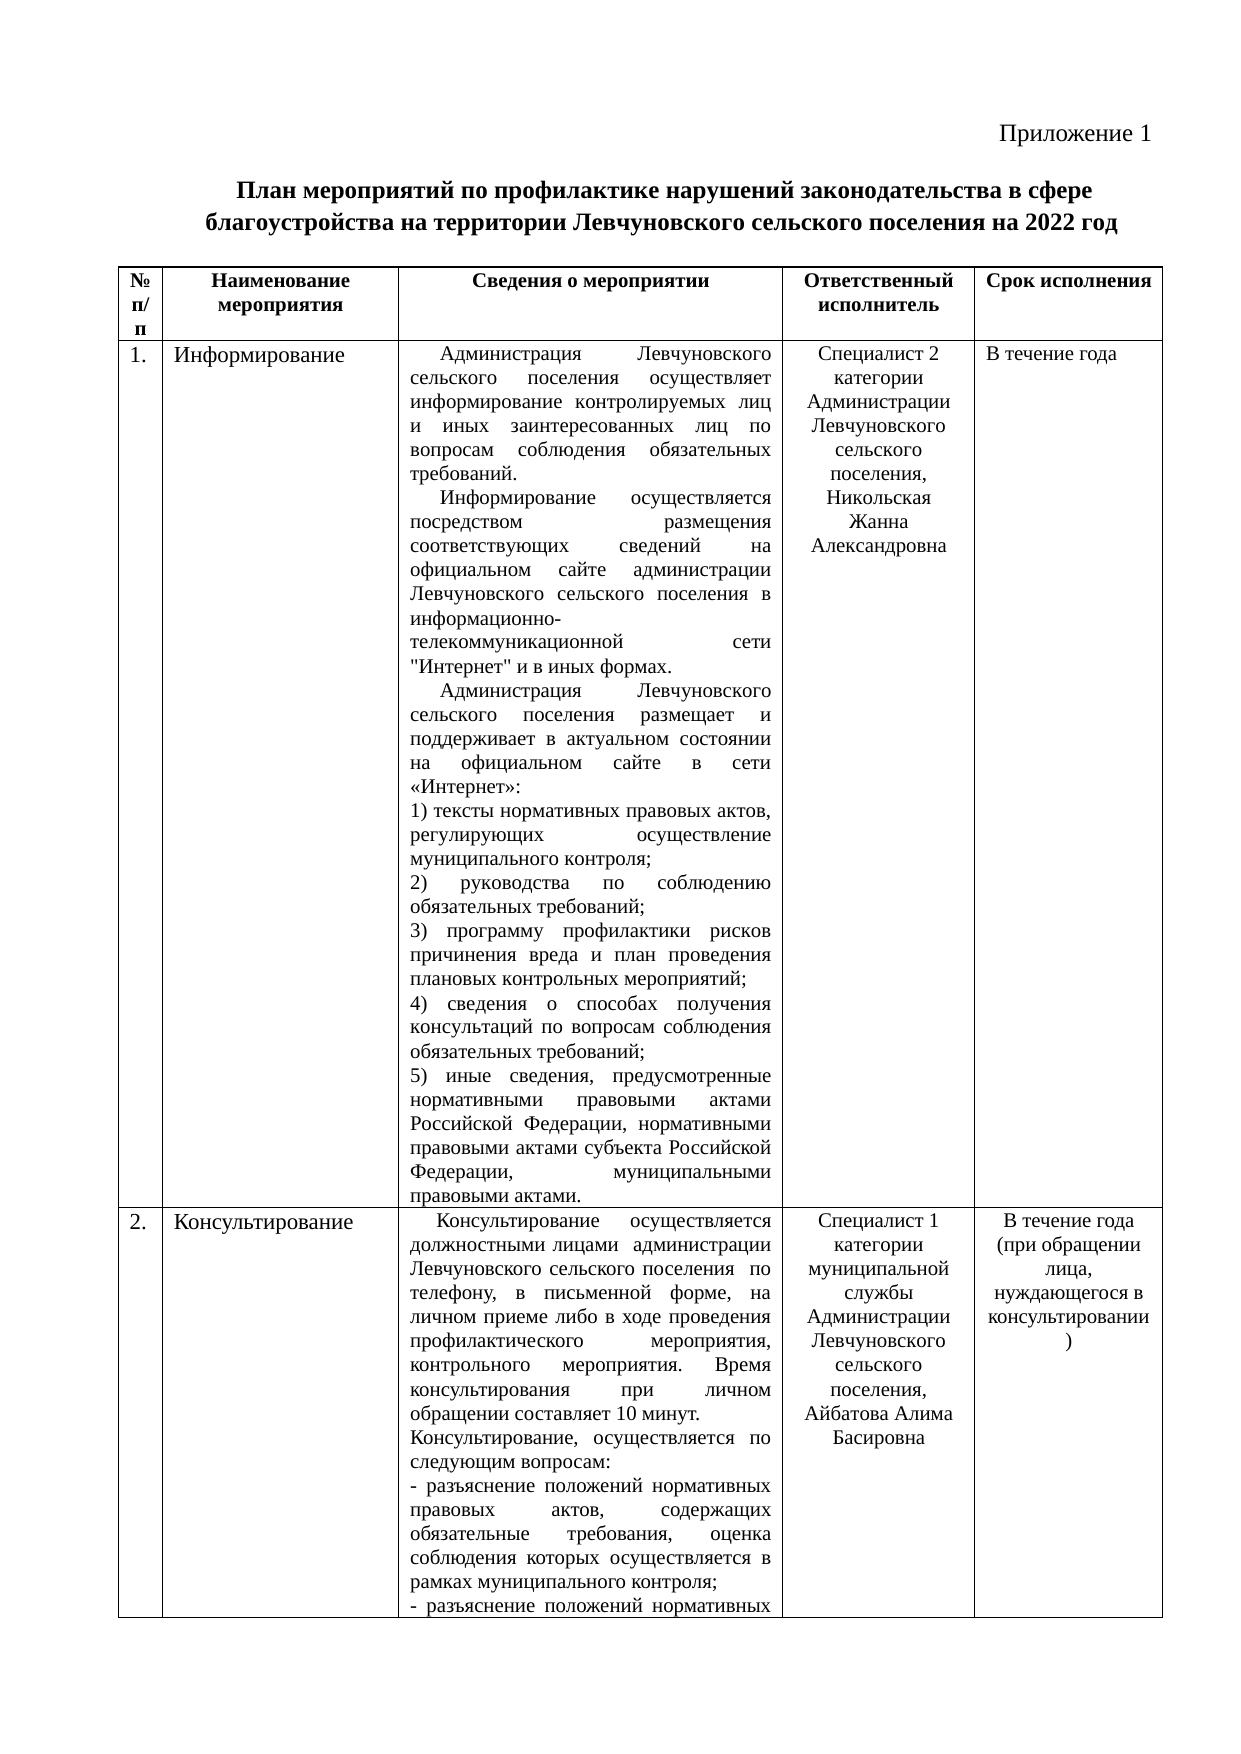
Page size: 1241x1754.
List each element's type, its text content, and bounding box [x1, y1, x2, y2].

table_cell Информирование [163, 341, 398, 1207]
table_cell Консультирование [163, 1208, 398, 1617]
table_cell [399, 1208, 782, 1617]
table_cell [783, 1208, 974, 1617]
subtitle План мероприятий по профилактике нарушений законодательства в сфере благоустройства на территории Левчуновского сельского поселения на 2022 год [177, 176, 1152, 235]
table_cell В течение года [975, 341, 1162, 1207]
table_header Срок исполнения [975, 268, 1162, 340]
table_header Сведения о мероприятии [399, 268, 782, 340]
table_header Наименование мероприятия [163, 268, 398, 340]
table_header Ответственный исполнитель [783, 268, 974, 340]
text Приложение 1 [177, 118, 1152, 147]
table_cell 1. [119, 341, 162, 1207]
table_header № п/п [119, 268, 162, 340]
table_cell 2. [119, 1208, 162, 1617]
table_cell Администрация Левчуновского сельского поселения осуществляет информирование контролируемых лиц и иных заинтересованных лиц по вопросам соблюдения обязательных требований. Информирование осуществляется посредством размещения соответствующих сведений на официальном сайте администрации Левчуновского сельского поселения в информационно-телекоммуникационной сети "Интернет" и в иных формах. Администрация Левчуновского сельского поселения размещает и поддерживает в актуальном состоянии на официальном сайте в сети «Интернет»: 1) тексты нормативных правовых актов, регулирующих осуществление муниципального контроля; 2) руководства по соблюдению обязательных требований; 3) программу профилактики рисков причинения вреда и план проведения плановых контрольных мероприятий; 4) сведения о способах получения консультаций по вопросам соблюдения обязательных требований; 5) иные сведения, предусмотренные нормативными правовыми актами Российской Федерации, нормативными правовыми актами субъекта Российской Федерации, муниципальными правовыми актами. [399, 341, 782, 1207]
table_cell Специалист 2 категории Администрации Левчуновского сельского поселения, Никольская Жанна Александровна [783, 341, 974, 1207]
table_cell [975, 1208, 1162, 1617]
